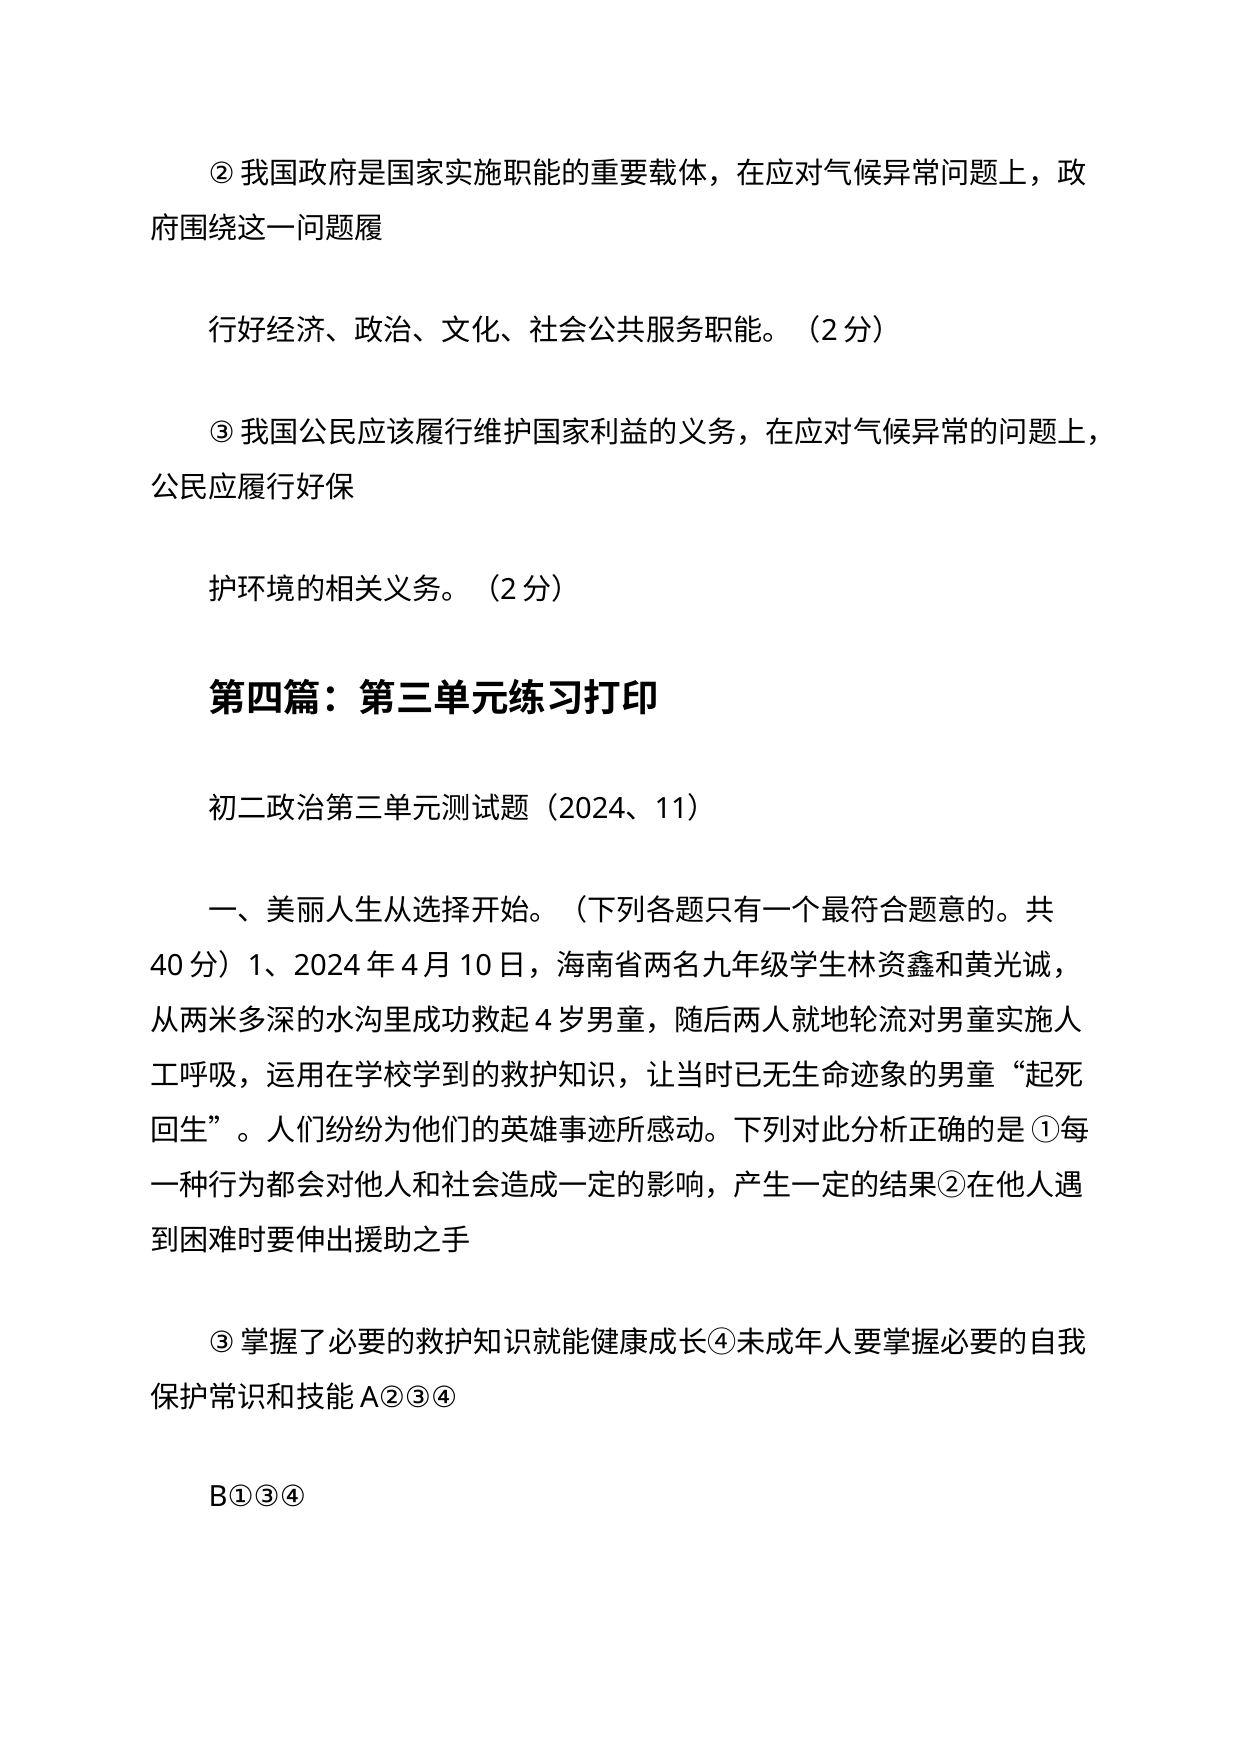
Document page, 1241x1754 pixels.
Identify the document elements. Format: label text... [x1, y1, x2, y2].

text 一、美丽人生从选择开始。（下列各题只有一个最符合题意的。共40分）1、2024年4月10日，海南省两名九年级学生林资鑫和黄光诚，从两米多深的水沟里成功救起4岁男童，随后两人就地轮流对男童实施人工呼吸，运用在学校学到的救护知识，让当时已无生命迹象的男童“起死回生”。人们纷纷为他们的英雄事迹所感动。下列对此分析正确的是 ①每一种行为都会对他人和社会造成一定的影响，产生一定的结果②在他人遇到困难时要伸出援助之手 [150, 887, 1090, 1259]
text 第四篇：第三单元练习打印 [150, 667, 1090, 722]
text B①③④ [150, 1475, 1090, 1515]
text 初二政治第三单元测试题（2024、11） [150, 785, 1090, 827]
text ②我国政府是国家实施职能的重要载体，在应对气候异常问题上，政府围绕这一问题履 [150, 150, 1090, 247]
text ③我国公民应该履行维护国家利益的义务，在应对气候异常的问题上，公民应履行好保 [150, 409, 1090, 506]
text ③掌握了必要的救护知识就能健康成长④未成年人要掌握必要的自我保护常识和技能A②③④ [150, 1318, 1090, 1416]
text 护环境的相关义务。（2分） [150, 566, 1090, 608]
text 行好经济、政治、文化、社会公共服务职能。（2分） [150, 307, 1090, 349]
